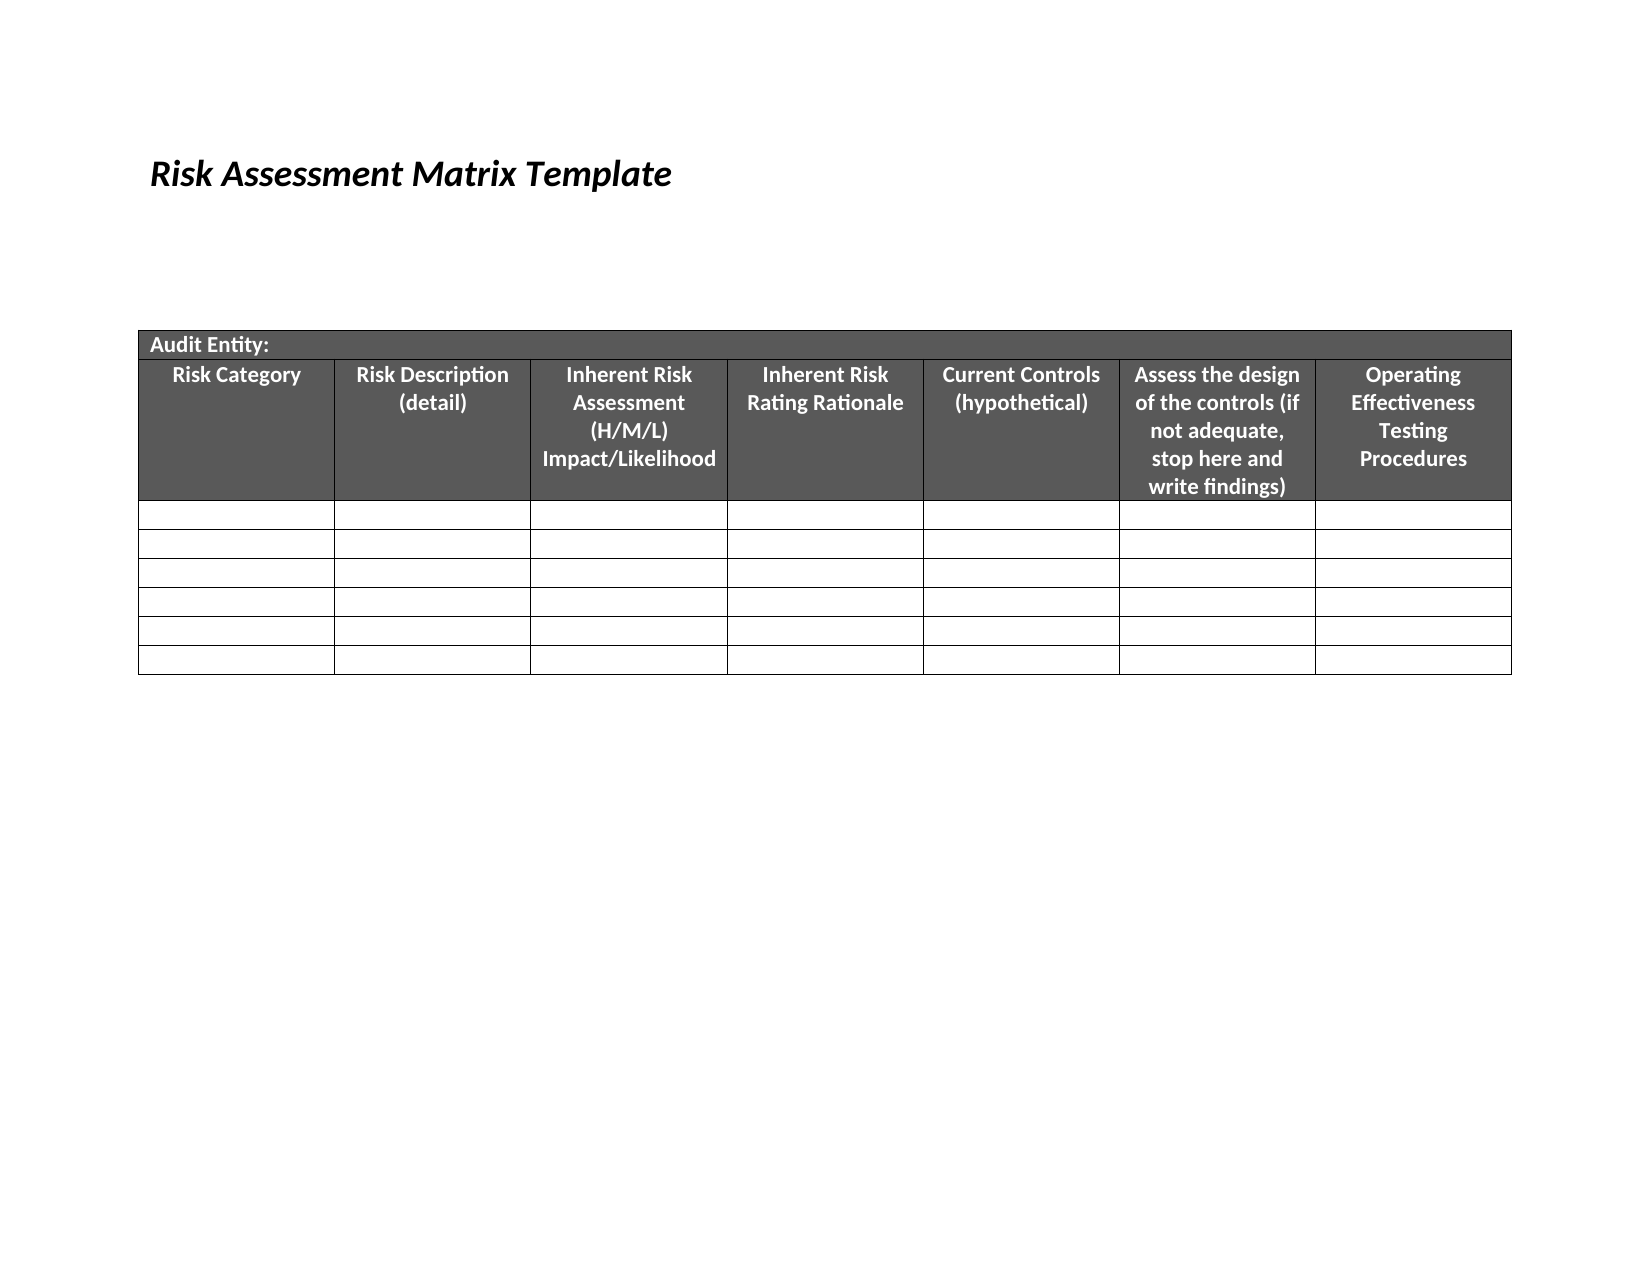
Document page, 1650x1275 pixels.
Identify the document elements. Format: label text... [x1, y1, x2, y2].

table_cell [139, 646, 334, 674]
table_cell Risk Description (detail) [335, 360, 530, 500]
table_cell [531, 588, 727, 616]
table_cell [139, 617, 334, 645]
table_cell [531, 530, 727, 558]
table_cell [1316, 530, 1511, 558]
table_cell Current Controls (hypothetical) [924, 360, 1119, 500]
table_cell [1120, 588, 1315, 616]
table_cell [1120, 617, 1315, 645]
table_cell [335, 501, 530, 529]
table_cell [139, 501, 334, 529]
table_cell [924, 530, 1119, 558]
table_cell [728, 646, 923, 674]
table_cell [924, 617, 1119, 645]
table_cell [1316, 501, 1511, 529]
table_cell Assess the design of the controls (if not adequate, stop here and write findings) [1120, 360, 1315, 500]
table_cell [728, 588, 923, 616]
table_cell [1120, 530, 1315, 558]
table_cell Inherent Risk Assessment (H/M/L) Impact/Likelihood [531, 360, 727, 500]
table_cell [335, 617, 530, 645]
table_cell [531, 617, 727, 645]
table_cell [139, 588, 334, 616]
table_cell [1316, 646, 1511, 674]
table_cell [924, 646, 1119, 674]
table_cell [1316, 588, 1511, 616]
table_cell [924, 588, 1119, 616]
table_cell [728, 530, 923, 558]
table_cell [728, 617, 923, 645]
table_cell [1120, 559, 1315, 587]
table_cell [1120, 646, 1315, 674]
table_cell [139, 559, 334, 587]
text Risk Assessment Matrix Template [150, 150, 1500, 196]
table_cell Inherent Risk Rating Rationale [728, 360, 923, 500]
table_cell [924, 501, 1119, 529]
table_cell Operating Effectiveness Testing Procedures [1316, 360, 1511, 500]
table_cell [531, 501, 727, 529]
table_cell [335, 646, 530, 674]
table_cell [1316, 617, 1511, 645]
table_cell [531, 559, 727, 587]
table_cell Risk Category [139, 360, 334, 500]
table_cell [728, 559, 923, 587]
table_cell [335, 588, 530, 616]
table_cell [531, 646, 727, 674]
table_cell [1120, 501, 1315, 529]
table_cell [728, 501, 923, 529]
table_cell [139, 530, 334, 558]
table_cell [924, 559, 1119, 587]
table_cell [335, 530, 530, 558]
table_header Audit Entity: [139, 331, 1511, 359]
table_cell [335, 559, 530, 587]
table_cell [1316, 559, 1511, 587]
